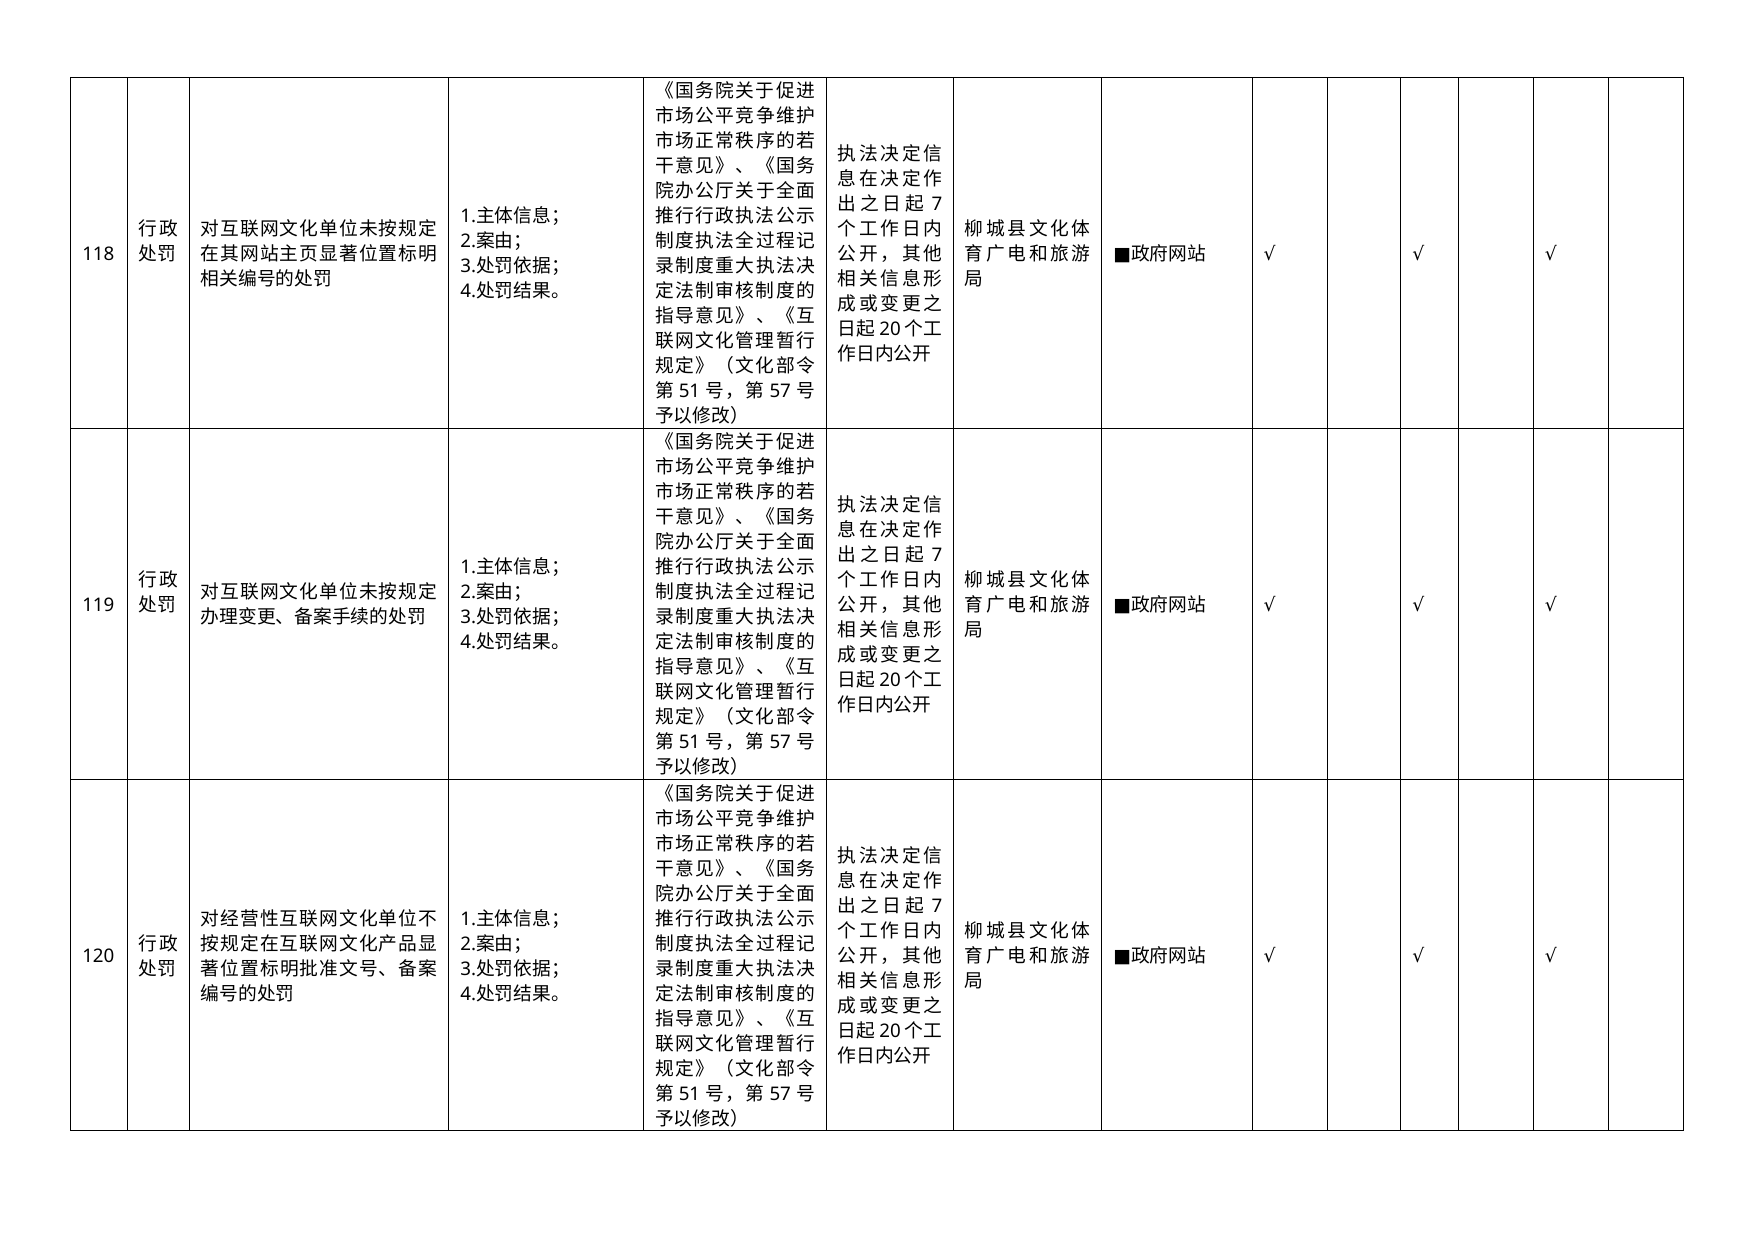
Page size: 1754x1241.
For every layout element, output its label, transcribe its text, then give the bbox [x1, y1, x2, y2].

table_cell 柳城县文化体育广电和旅游局 [954, 78, 1101, 428]
table_cell 执法决定信息在决定作出之日起7个工作日内公开，其他相关信息形成或变更之日起20个工作日内公开 [827, 429, 953, 779]
table_cell √ [1253, 780, 1327, 1130]
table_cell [644, 78, 826, 428]
table_cell [1459, 78, 1533, 428]
table_cell [1609, 78, 1683, 428]
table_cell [827, 78, 953, 428]
table_cell √ [1534, 429, 1608, 779]
table_cell [1328, 429, 1400, 779]
table_cell [71, 429, 127, 779]
table_cell ■政府网站 [1102, 78, 1252, 428]
table_cell [1328, 780, 1400, 1130]
table_cell 行政处罚 [128, 780, 189, 1130]
table_cell 行政处罚 [128, 78, 189, 428]
table_cell [1459, 780, 1533, 1130]
table_cell 1.主体信息； 2.案由； 3.处罚依据； 4.处罚结果。 [449, 429, 643, 779]
table_cell ■政府网站 [1102, 780, 1252, 1130]
table_cell [1609, 780, 1683, 1130]
table_cell √ [1534, 780, 1608, 1130]
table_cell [449, 780, 643, 1130]
table_cell [71, 78, 127, 428]
table_cell √ [1401, 78, 1458, 428]
table_cell 对互联网文化单位未按规定在其网站主页显著位置标明相关编号的处罚 [190, 78, 448, 428]
table_cell 对经营性互联网文化单位不按规定在互联网文化产品显著位置标明批准文号、备案编号的处罚 [190, 780, 448, 1130]
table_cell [827, 780, 953, 1130]
table_cell [71, 780, 127, 1130]
table_cell [1459, 429, 1533, 779]
table_cell [1328, 78, 1400, 428]
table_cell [644, 780, 826, 1130]
table_cell 柳城县文化体育广电和旅游局 [954, 429, 1101, 779]
table_cell 行政处罚 [128, 429, 189, 779]
table_cell √ [1401, 780, 1458, 1130]
table_cell √ [1253, 429, 1327, 779]
table_cell [1609, 429, 1683, 779]
table_cell 对互联网文化单位未按规定办理变更、备案手续的处罚 [190, 429, 448, 779]
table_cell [449, 78, 643, 428]
table_cell ■政府网站 [1102, 429, 1252, 779]
table_cell 《国务院关于促进市场公平竞争维护市场正常秩序的若干意见》、《国务院办公厅关于全面推行行政执法公示制度执法全过程记录制度重大执法决定法制审核制度的指导意见》、《互联网文化管理暂行规定》（文化部令第51号，第57号予以修改） [644, 429, 826, 779]
table_cell √ [1401, 429, 1458, 779]
table_cell √ [1253, 78, 1327, 428]
table_cell √ [1534, 78, 1608, 428]
table_cell 柳城县文化体育广电和旅游局 [954, 780, 1101, 1130]
